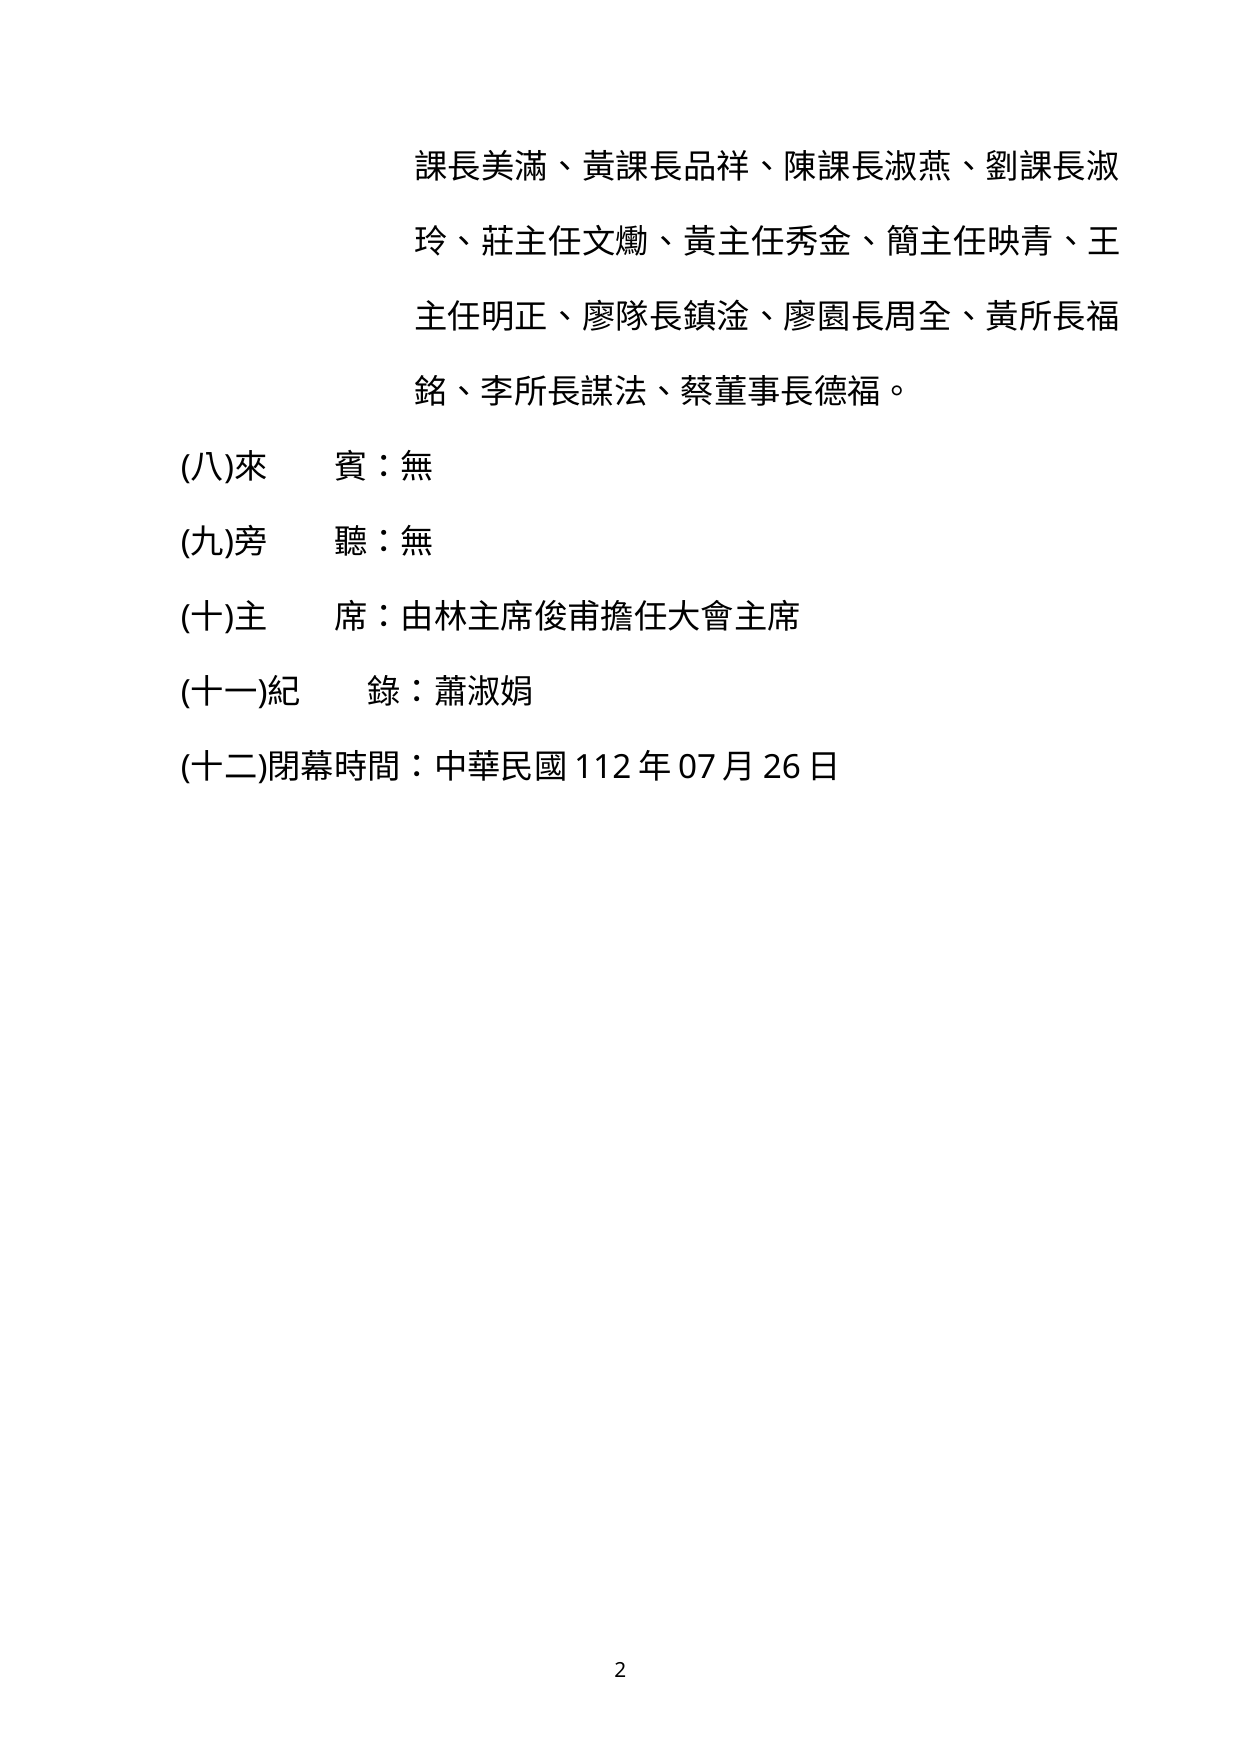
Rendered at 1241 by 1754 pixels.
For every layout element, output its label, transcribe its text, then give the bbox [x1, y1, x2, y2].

text (十)主 席：由林主席俊甫擔任大會主席 [181, 577, 1122, 652]
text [181, 127, 1122, 427]
text (十一)紀 錄：蕭淑娟 [181, 652, 1122, 727]
text (九)旁 聽：無 [181, 502, 1122, 577]
text (十二)閉幕時間：中華民國112年07月26日 [181, 727, 1122, 802]
text (八)來 賓：無 [181, 427, 1122, 502]
